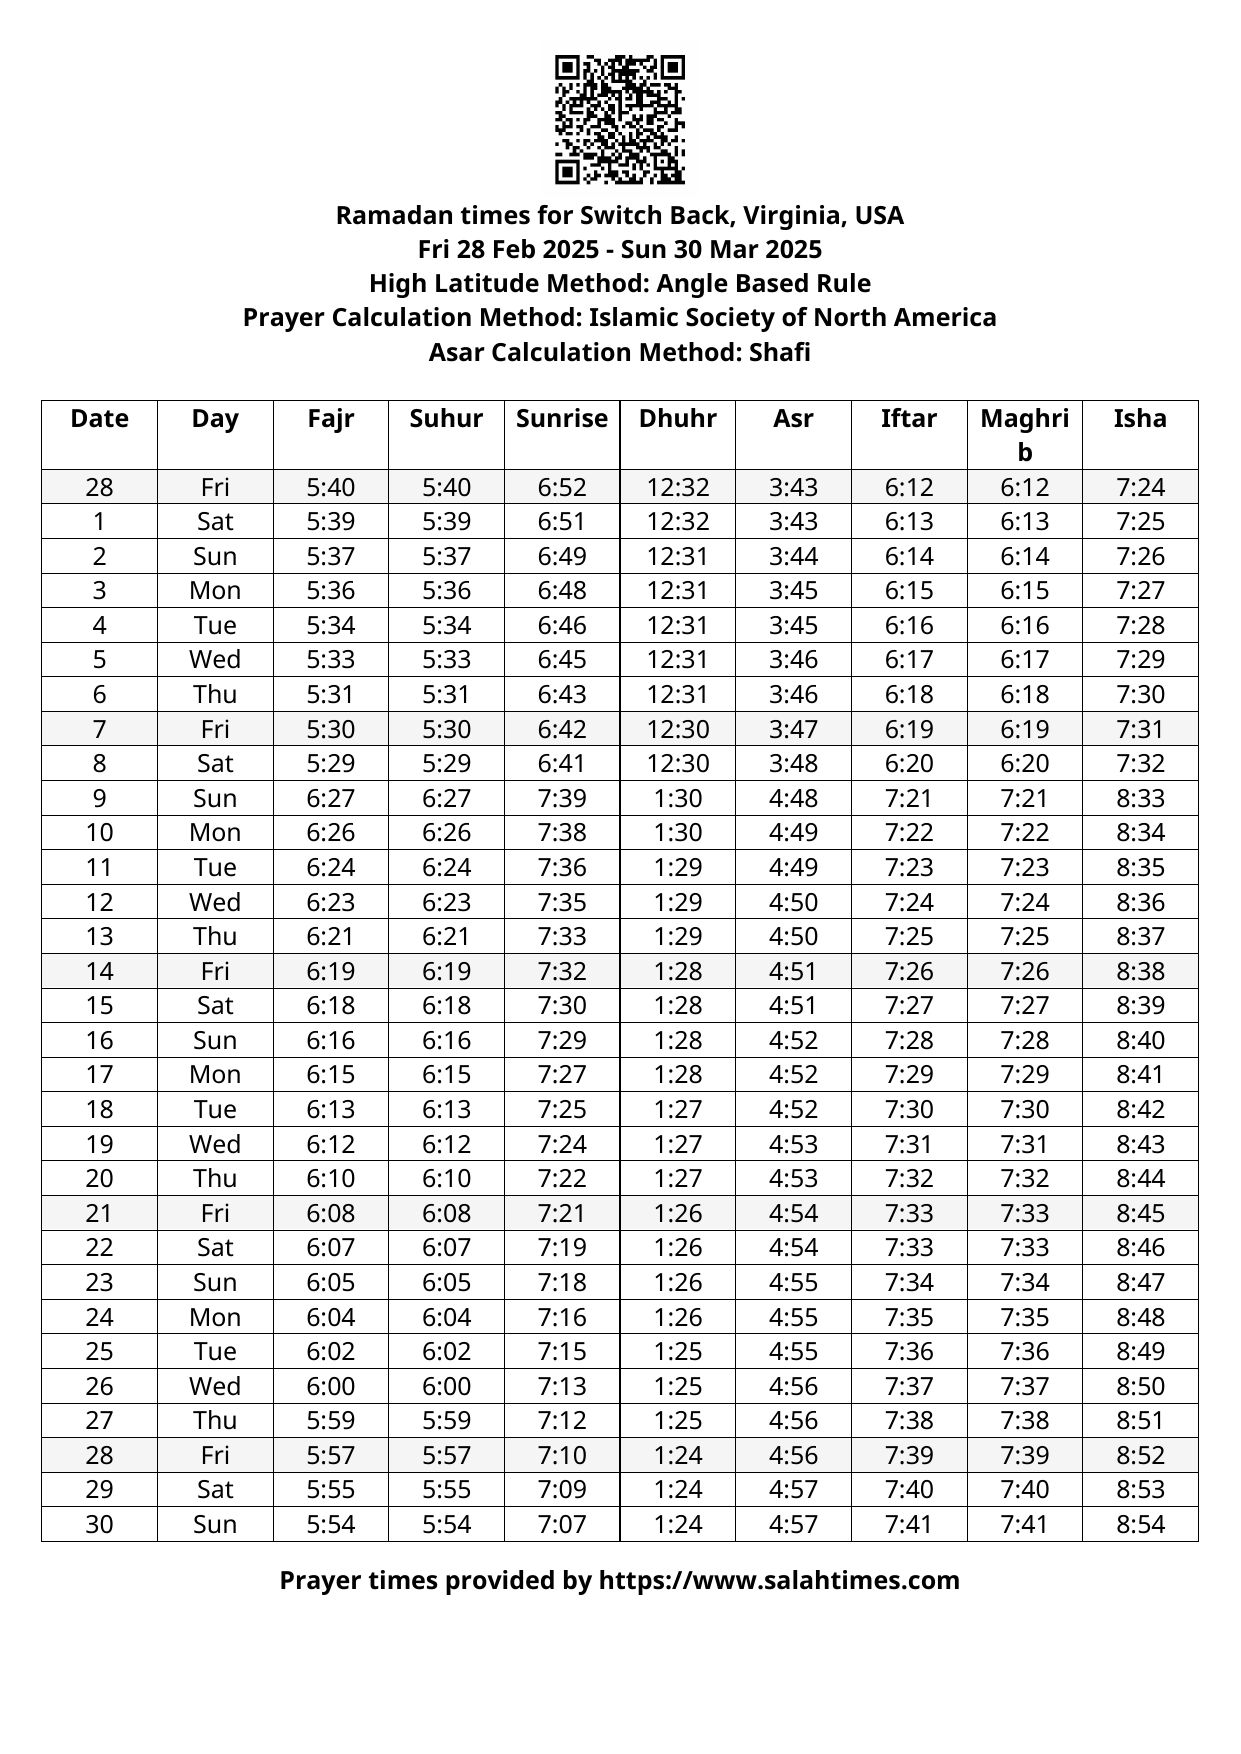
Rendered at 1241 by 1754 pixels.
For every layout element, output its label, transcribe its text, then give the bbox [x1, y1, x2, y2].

table_cell 6:10 [389, 1161, 504, 1195]
table_cell 7:21 [852, 781, 967, 814]
table_cell 7:22 [852, 816, 967, 849]
table_cell 8:35 [1083, 850, 1198, 884]
table_cell 12:31 [621, 539, 735, 572]
table_cell 10 [42, 816, 157, 849]
table_cell 3:45 [736, 574, 851, 607]
table_cell 7:22 [505, 1161, 619, 1195]
table_cell 6:08 [274, 1196, 388, 1229]
table_cell 8:46 [1083, 1231, 1198, 1264]
table_cell 8:42 [1083, 1092, 1198, 1126]
table_cell 6:18 [968, 677, 1082, 711]
table_cell 7:26 [1083, 539, 1198, 572]
table_cell 7:33 [505, 919, 619, 953]
table_cell 20 [42, 1161, 157, 1195]
table_cell 6:12 [968, 470, 1082, 503]
table_cell 6:07 [389, 1231, 504, 1264]
table_header Maghrib [968, 401, 1082, 469]
table_cell 7:28 [852, 1023, 967, 1057]
table_cell 4:51 [736, 989, 851, 1022]
table_cell 7:26 [852, 954, 967, 987]
table_cell Tue [158, 1334, 273, 1368]
table_cell 8:51 [1083, 1404, 1198, 1437]
table_cell 7:25 [1083, 504, 1198, 538]
table_cell Sat [158, 1473, 273, 1506]
table_cell 24 [42, 1300, 157, 1333]
table_cell 7:13 [505, 1369, 619, 1402]
table_cell 28 [42, 470, 157, 503]
table_cell 7:22 [968, 816, 1082, 849]
table_cell 15 [42, 989, 157, 1022]
table_cell 7:31 [852, 1127, 967, 1160]
table_cell 6:27 [274, 781, 388, 814]
table_cell 5:30 [274, 712, 388, 745]
table_cell 4:52 [736, 1058, 851, 1091]
table_cell 6:19 [274, 954, 388, 987]
table_cell 2 [42, 539, 157, 572]
table_cell 4:49 [736, 816, 851, 849]
table_cell 7:24 [852, 885, 967, 918]
table_cell 8:34 [1083, 816, 1198, 849]
table_cell 8:52 [1083, 1438, 1198, 1472]
table_header Fajr [274, 401, 388, 469]
table_cell 7:25 [968, 919, 1082, 953]
table_header Iftar [852, 401, 967, 469]
table_cell 7:32 [1083, 746, 1198, 780]
table_cell 7:23 [968, 850, 1082, 884]
table_cell 6:21 [389, 919, 504, 953]
table_cell 5:34 [274, 608, 388, 642]
table_cell 7:25 [505, 1092, 619, 1126]
table_cell 5:55 [389, 1473, 504, 1506]
table_cell 7:21 [968, 781, 1082, 814]
table_cell 3 [42, 574, 157, 607]
table_cell 11 [42, 850, 157, 884]
table_cell Wed [158, 1127, 273, 1160]
table_cell 5:55 [274, 1473, 388, 1506]
table_cell 3:48 [736, 746, 851, 780]
text Prayer times provided by https://www.salahtimes.com [42, 1563, 1198, 1597]
table_cell 5:36 [389, 574, 504, 607]
table_cell 7:29 [852, 1058, 967, 1091]
table_cell 7:32 [968, 1161, 1082, 1195]
table_cell 8:37 [1083, 919, 1198, 953]
table_cell 7:31 [968, 1127, 1082, 1160]
table_cell 7:27 [968, 989, 1082, 1022]
table_cell 6:26 [389, 816, 504, 849]
table_cell 8:40 [1083, 1023, 1198, 1057]
table_cell 6:43 [505, 677, 619, 711]
table_cell 7:30 [505, 989, 619, 1022]
table_cell 7:29 [505, 1023, 619, 1057]
table_cell 1:24 [621, 1473, 735, 1506]
table_cell 6:13 [389, 1092, 504, 1126]
table_cell 26 [42, 1369, 157, 1402]
table_cell 5:36 [274, 574, 388, 607]
table_cell 7:23 [852, 850, 967, 884]
table_cell 6:07 [274, 1231, 388, 1264]
table_cell 6:49 [505, 539, 619, 572]
table_cell 1:27 [621, 1127, 735, 1160]
table_cell 30 [42, 1507, 157, 1541]
table_cell 7:34 [968, 1265, 1082, 1299]
table_cell Fri [158, 1438, 273, 1472]
table_cell 6:04 [274, 1300, 388, 1333]
table_cell 6:52 [505, 470, 619, 503]
table_cell 1:29 [621, 885, 735, 918]
table_cell 6:26 [274, 816, 388, 849]
table_cell 4:54 [736, 1231, 851, 1264]
table_cell Fri [158, 712, 273, 745]
table_cell 6:14 [852, 539, 967, 572]
table_cell 6:02 [274, 1334, 388, 1368]
table_cell 8:49 [1083, 1334, 1198, 1368]
table_cell 12:32 [621, 470, 735, 503]
table_cell 1:26 [621, 1300, 735, 1333]
table_cell 18 [42, 1092, 157, 1126]
table_cell 6:13 [274, 1092, 388, 1126]
table_cell 6:15 [274, 1058, 388, 1091]
table_cell 7:12 [505, 1404, 619, 1437]
table_cell 6:15 [389, 1058, 504, 1091]
table_cell 1:28 [621, 989, 735, 1022]
table_cell 7:18 [505, 1265, 619, 1299]
table_cell 3:43 [736, 504, 851, 538]
table_cell Sat [158, 746, 273, 780]
table_cell Mon [158, 574, 273, 607]
table_cell 7:27 [505, 1058, 619, 1091]
table_cell 7:07 [505, 1507, 619, 1541]
table_cell 8:44 [1083, 1161, 1198, 1195]
table_cell 6:17 [968, 643, 1082, 676]
table_cell 7:36 [968, 1334, 1082, 1368]
table_cell 7:40 [852, 1473, 967, 1506]
table_cell 8:36 [1083, 885, 1198, 918]
table_cell Thu [158, 919, 273, 953]
table_cell 5:34 [389, 608, 504, 642]
picture [542, 41, 699, 198]
table_cell 5:54 [389, 1507, 504, 1541]
table_cell 7:30 [852, 1092, 967, 1126]
table_cell 8:48 [1083, 1300, 1198, 1333]
table_cell 6:51 [505, 504, 619, 538]
table_cell 1:26 [621, 1231, 735, 1264]
table_cell 6:21 [274, 919, 388, 953]
table_cell 3:44 [736, 539, 851, 572]
table_cell Sat [158, 504, 273, 538]
table_cell 7:31 [1083, 712, 1198, 745]
table_cell 1:25 [621, 1369, 735, 1402]
table_cell 4:48 [736, 781, 851, 814]
table_cell 6:12 [389, 1127, 504, 1160]
table_cell Sat [158, 989, 273, 1022]
table_cell 8:45 [1083, 1196, 1198, 1229]
table_cell Tue [158, 850, 273, 884]
table_cell 6:05 [389, 1265, 504, 1299]
table_cell 7:34 [852, 1265, 967, 1299]
table_cell Mon [158, 1058, 273, 1091]
table_cell 6:15 [852, 574, 967, 607]
table_cell 7:32 [505, 954, 619, 987]
table_cell 6:16 [852, 608, 967, 642]
table_cell 8:38 [1083, 954, 1198, 987]
table_cell 12:31 [621, 677, 735, 711]
table_cell 7:37 [852, 1369, 967, 1402]
table_cell 12:31 [621, 574, 735, 607]
table_cell Fri [158, 954, 273, 987]
table_cell 27 [42, 1404, 157, 1437]
table_cell Thu [158, 1404, 273, 1437]
table_cell 1:30 [621, 816, 735, 849]
table_cell 6:46 [505, 608, 619, 642]
table_cell 5 [42, 643, 157, 676]
table_cell 4:57 [736, 1507, 851, 1541]
table_cell 6:19 [389, 954, 504, 987]
table_cell 8:54 [1083, 1507, 1198, 1541]
table_cell 7:38 [852, 1404, 967, 1437]
table_cell 8:39 [1083, 989, 1198, 1022]
table_cell 4:55 [736, 1265, 851, 1299]
table_cell 1:26 [621, 1196, 735, 1229]
table_cell 7:36 [505, 850, 619, 884]
table_cell 12:31 [621, 608, 735, 642]
table_cell 17 [42, 1058, 157, 1091]
table_cell Mon [158, 816, 273, 849]
table_cell 6:42 [505, 712, 619, 745]
table_cell 5:59 [274, 1404, 388, 1437]
table_cell 6:12 [274, 1127, 388, 1160]
table_cell Thu [158, 1161, 273, 1195]
table_cell 4:52 [736, 1023, 851, 1057]
table_cell 8:47 [1083, 1265, 1198, 1299]
table_cell 1:28 [621, 1023, 735, 1057]
table_cell Mon [158, 1300, 273, 1333]
table_cell Thu [158, 677, 273, 711]
table_cell 5:33 [389, 643, 504, 676]
table_cell 6:02 [389, 1334, 504, 1368]
table_cell 6:14 [968, 539, 1082, 572]
table_cell 1:25 [621, 1404, 735, 1437]
table_cell 6:24 [274, 850, 388, 884]
table_cell 3:43 [736, 470, 851, 503]
table_cell 6:48 [505, 574, 619, 607]
table_cell 4:50 [736, 885, 851, 918]
table_header Sunrise [505, 401, 619, 469]
table_cell 4:56 [736, 1438, 851, 1472]
table_cell 6:20 [852, 746, 967, 780]
table_cell 5:57 [274, 1438, 388, 1472]
table_cell 4:52 [736, 1092, 851, 1126]
table_cell Sun [158, 539, 273, 572]
table_cell Wed [158, 643, 273, 676]
table_cell 6:45 [505, 643, 619, 676]
table_cell 1:26 [621, 1265, 735, 1299]
table_cell 1:29 [621, 850, 735, 884]
table_cell 6:20 [968, 746, 1082, 780]
table_cell 7:33 [852, 1231, 967, 1264]
table_cell 7:21 [505, 1196, 619, 1229]
table_cell 6:27 [389, 781, 504, 814]
table_cell 1:24 [621, 1438, 735, 1472]
table_cell 4 [42, 608, 157, 642]
table_cell 1:28 [621, 1058, 735, 1091]
table_cell 7:27 [1083, 574, 1198, 607]
table_cell 5:37 [389, 539, 504, 572]
table_cell 5:40 [274, 470, 388, 503]
table_cell 5:33 [274, 643, 388, 676]
table_cell 4:56 [736, 1404, 851, 1437]
table_cell 5:39 [389, 504, 504, 538]
table_header Isha [1083, 401, 1198, 469]
table_cell 3:47 [736, 712, 851, 745]
table_cell Fri [158, 470, 273, 503]
table_cell 12:30 [621, 712, 735, 745]
table_cell 7:40 [968, 1473, 1082, 1506]
table_cell 5:30 [389, 712, 504, 745]
table_cell 1:29 [621, 919, 735, 953]
table_cell 29 [42, 1473, 157, 1506]
table_cell 4:49 [736, 850, 851, 884]
table_cell 7:33 [852, 1196, 967, 1229]
table_cell 6:15 [968, 574, 1082, 607]
table_cell 3:46 [736, 677, 851, 711]
text Prayer Calculation Method: Islamic Society of North America [42, 300, 1198, 334]
table_cell 7:39 [852, 1438, 967, 1472]
table_cell 7:41 [968, 1507, 1082, 1541]
table_cell 7:38 [968, 1404, 1082, 1437]
table_cell Tue [158, 1092, 273, 1126]
table_cell 6:17 [852, 643, 967, 676]
table_cell 6:19 [852, 712, 967, 745]
table_cell 7:25 [852, 919, 967, 953]
table_cell 16 [42, 1023, 157, 1057]
table_cell 5:29 [274, 746, 388, 780]
table_cell 6:16 [968, 608, 1082, 642]
table_cell 8 [42, 746, 157, 780]
table_header Asr [736, 401, 851, 469]
table_cell 3:46 [736, 643, 851, 676]
table_cell 6:18 [852, 677, 967, 711]
table_cell 12:30 [621, 746, 735, 780]
table_cell 7:41 [852, 1507, 967, 1541]
table_cell 6:18 [274, 989, 388, 1022]
table_cell 8:33 [1083, 781, 1198, 814]
table_cell 12 [42, 885, 157, 918]
table_cell 1:30 [621, 781, 735, 814]
table_cell 19 [42, 1127, 157, 1160]
table_cell 7:30 [968, 1092, 1082, 1126]
table_cell 5:54 [274, 1507, 388, 1541]
table_cell 5:31 [274, 677, 388, 711]
table_cell 4:53 [736, 1127, 851, 1160]
table_cell 5:37 [274, 539, 388, 572]
table_cell Sun [158, 1265, 273, 1299]
table_cell Wed [158, 1369, 273, 1402]
table_cell 5:31 [389, 677, 504, 711]
table_cell 6:12 [852, 470, 967, 503]
table_header Day [158, 401, 273, 469]
table_cell 8:53 [1083, 1473, 1198, 1506]
table_cell 6:24 [389, 850, 504, 884]
table_cell 7:29 [968, 1058, 1082, 1091]
table_cell 6:05 [274, 1265, 388, 1299]
table_cell Sat [158, 1231, 273, 1264]
table_cell 6:04 [389, 1300, 504, 1333]
table_cell 1:28 [621, 954, 735, 987]
table_cell 7:39 [968, 1438, 1082, 1472]
table_cell 6:23 [274, 885, 388, 918]
table_cell Sun [158, 1023, 273, 1057]
table_cell Sun [158, 1507, 273, 1541]
table_cell 3:45 [736, 608, 851, 642]
table_cell Fri [158, 1196, 273, 1229]
table_cell 7:26 [968, 954, 1082, 987]
table_cell 22 [42, 1231, 157, 1264]
table_cell 6:08 [389, 1196, 504, 1229]
table_cell Tue [158, 608, 273, 642]
table_cell 8:43 [1083, 1127, 1198, 1160]
table_cell 8:50 [1083, 1369, 1198, 1402]
table_cell 7:30 [1083, 677, 1198, 711]
table_cell Sun [158, 781, 273, 814]
table_cell 21 [42, 1196, 157, 1229]
table_cell 1:24 [621, 1507, 735, 1541]
table_cell 6:18 [389, 989, 504, 1022]
table_cell 7:15 [505, 1334, 619, 1368]
table_cell 23 [42, 1265, 157, 1299]
table_cell 4:54 [736, 1196, 851, 1229]
table_cell 5:29 [389, 746, 504, 780]
table_cell 7:19 [505, 1231, 619, 1264]
table_cell 7:32 [852, 1161, 967, 1195]
table_cell 7:35 [852, 1300, 967, 1333]
table_cell 1 [42, 504, 157, 538]
table_cell 7:38 [505, 816, 619, 849]
text Ramadan times for Switch Back, Virginia, USA [42, 198, 1198, 232]
table_cell 7:28 [1083, 608, 1198, 642]
table_cell 7:33 [968, 1196, 1082, 1229]
table_cell 7:27 [852, 989, 967, 1022]
table_cell 12:31 [621, 643, 735, 676]
table_cell 4:57 [736, 1473, 851, 1506]
table_cell 7:28 [968, 1023, 1082, 1057]
table_cell 7:16 [505, 1300, 619, 1333]
table_cell 4:56 [736, 1369, 851, 1402]
table_cell 7:29 [1083, 643, 1198, 676]
table_cell 13 [42, 919, 157, 953]
table_cell 7:09 [505, 1473, 619, 1506]
table_cell 7:24 [1083, 470, 1198, 503]
text Asar Calculation Method: Shafi [42, 334, 1198, 368]
table_cell 4:55 [736, 1334, 851, 1368]
table_cell 1:27 [621, 1092, 735, 1126]
table_cell 7 [42, 712, 157, 745]
table_cell 1:27 [621, 1161, 735, 1195]
table_cell 6:13 [968, 504, 1082, 538]
table_header Suhur [389, 401, 504, 469]
table_cell 4:50 [736, 919, 851, 953]
table_cell Wed [158, 885, 273, 918]
table_cell 6:10 [274, 1161, 388, 1195]
table_cell 6:23 [389, 885, 504, 918]
table_cell 28 [42, 1438, 157, 1472]
table_cell 7:33 [968, 1231, 1082, 1264]
table_cell 8:41 [1083, 1058, 1198, 1091]
table_cell 4:55 [736, 1300, 851, 1333]
text Fri 28 Feb 2025 - Sun 30 Mar 2025 [42, 232, 1198, 266]
table_header Dhuhr [621, 401, 735, 469]
table_cell 7:36 [852, 1334, 967, 1368]
table_cell 7:10 [505, 1438, 619, 1472]
table_cell 7:24 [505, 1127, 619, 1160]
table_cell 7:35 [968, 1300, 1082, 1333]
table_cell 4:53 [736, 1161, 851, 1195]
table_header Date [42, 401, 157, 469]
text High Latitude Method: Angle Based Rule [42, 266, 1198, 300]
table_cell 5:39 [274, 504, 388, 538]
table_cell 9 [42, 781, 157, 814]
table_cell 1:25 [621, 1334, 735, 1368]
table_cell 5:57 [389, 1438, 504, 1472]
table_cell 4:51 [736, 954, 851, 987]
table_cell 6:16 [274, 1023, 388, 1057]
table_cell 7:39 [505, 781, 619, 814]
table_cell 25 [42, 1334, 157, 1368]
table_cell 7:35 [505, 885, 619, 918]
table_cell 6:13 [852, 504, 967, 538]
table_cell 6:16 [389, 1023, 504, 1057]
table_cell 6:00 [274, 1369, 388, 1402]
table_cell 6 [42, 677, 157, 711]
table_cell 6:41 [505, 746, 619, 780]
table_cell 6:19 [968, 712, 1082, 745]
table_cell 5:40 [389, 470, 504, 503]
table_cell 14 [42, 954, 157, 987]
table_cell 5:59 [389, 1404, 504, 1437]
table_cell 6:00 [389, 1369, 504, 1402]
table_cell 7:37 [968, 1369, 1082, 1402]
table_cell 12:32 [621, 504, 735, 538]
table_cell 7:24 [968, 885, 1082, 918]
